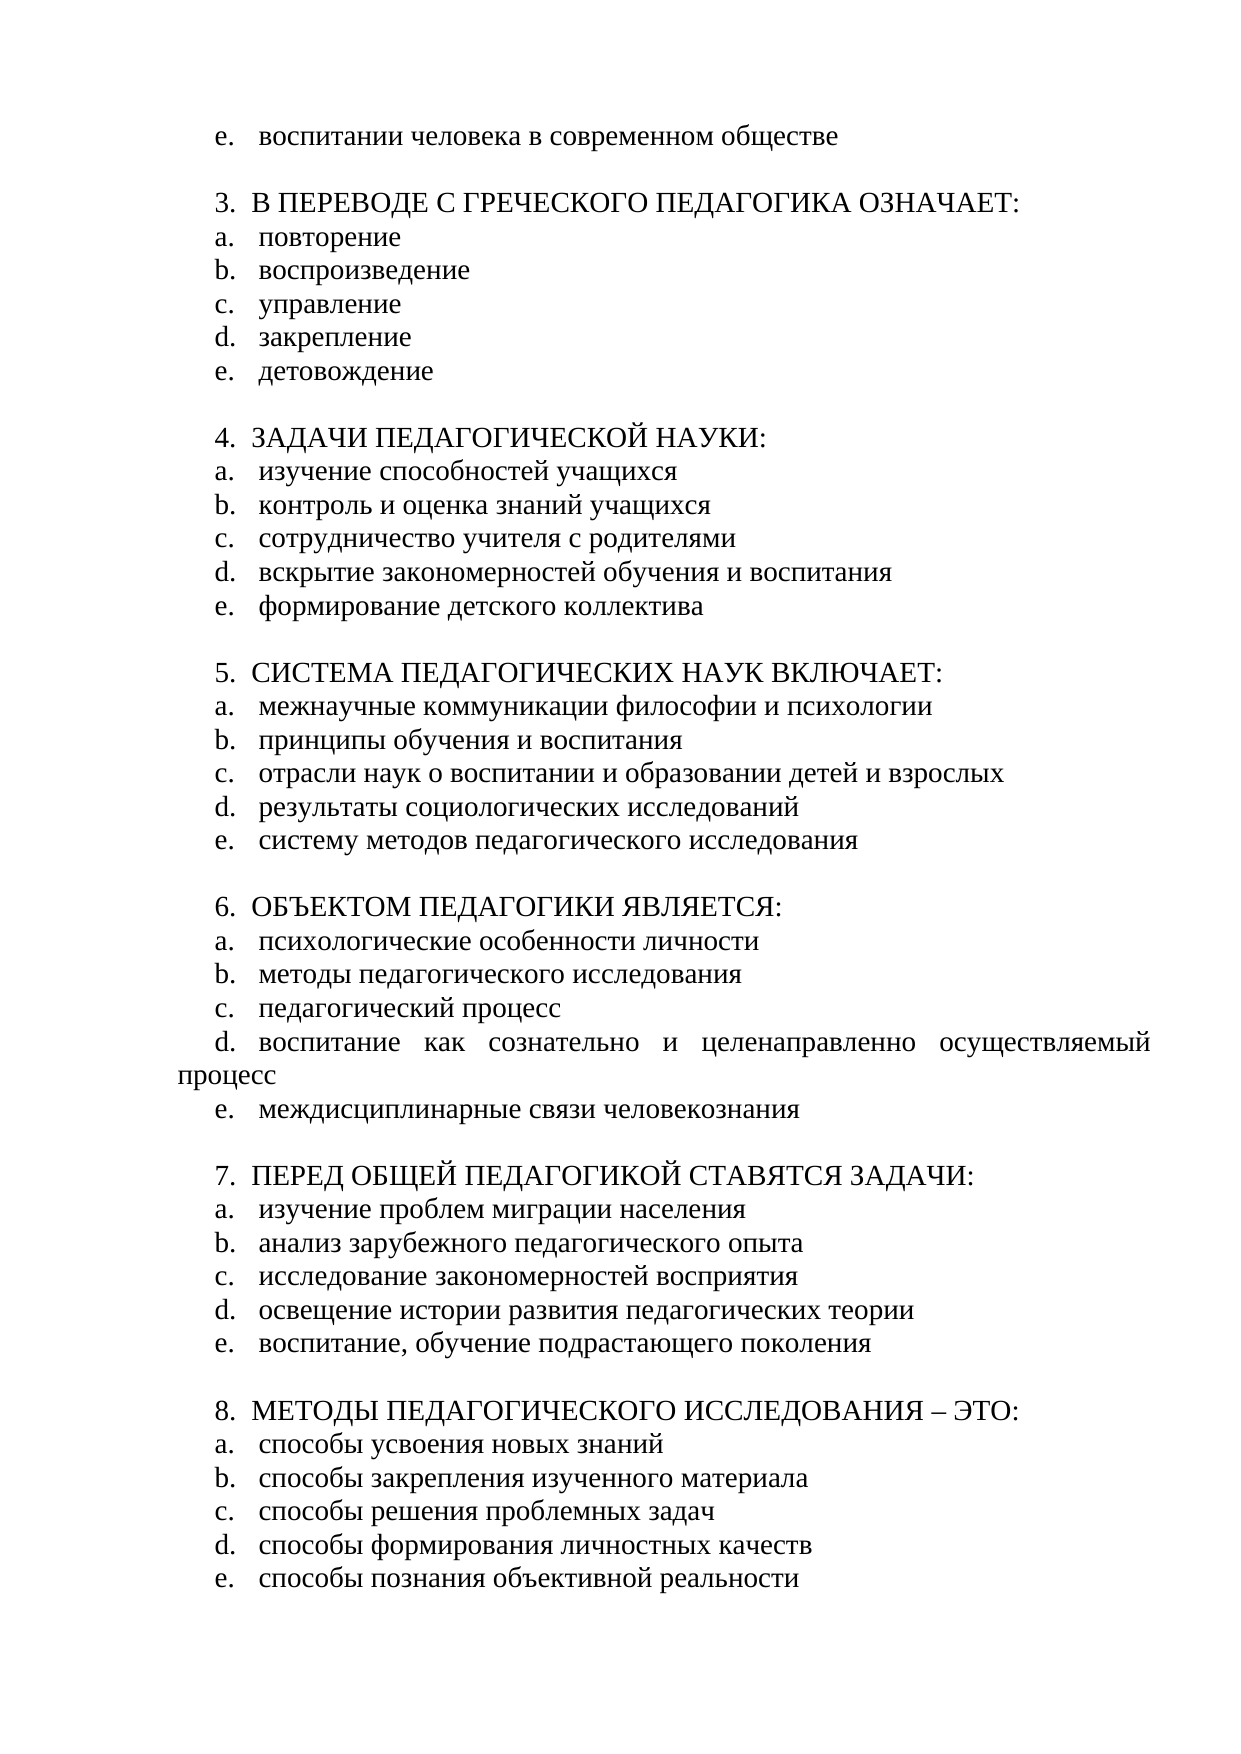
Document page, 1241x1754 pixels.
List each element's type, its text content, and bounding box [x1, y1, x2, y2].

list повторение [177, 219, 1152, 252]
list формирование детского коллектива [177, 588, 1152, 621]
list изучение способностей учащихся [177, 453, 1152, 487]
list ЗАДАЧИ ПЕДАГОГИЧЕСКОЙ НАУКИ: [177, 420, 1152, 453]
list способы познания объективной реальности [177, 1560, 1152, 1594]
list МЕТОДЫ ПЕДАГОГИЧЕСКОГО ИССЛЕДОВАНИЯ – ЭТО: [177, 1393, 1152, 1426]
list ПЕРЕД ОБЩЕЙ ПЕДАГОГИКОЙ СТАВЯТСЯ ЗАДАЧИ: [177, 1158, 1152, 1191]
list способы решения проблемных задач [177, 1493, 1152, 1527]
list способы закрепления изученного материала [177, 1460, 1152, 1493]
list результаты социологических исследований [177, 789, 1152, 822]
list контроль и оценка знаний учащихся [177, 487, 1152, 521]
list управление [177, 286, 1152, 319]
list сотрудничество учителя с родителями [177, 521, 1152, 554]
list изучение проблем миграции населения [177, 1191, 1152, 1225]
list детовождение [177, 353, 1152, 386]
list межнаучные коммуникации философии и психологии [177, 688, 1152, 722]
list систему методов педагогического исследования [177, 822, 1152, 856]
list воспитание как сознательно и целенаправленно осуществляемый процесс [177, 1024, 1152, 1091]
list вскрытие закономерностей обучения и воспитания [177, 554, 1152, 588]
list исследование закономерностей восприятия [177, 1258, 1152, 1292]
list анализ зарубежного педагогического опыта [177, 1225, 1152, 1258]
list способы усвоения новых знаний [177, 1426, 1152, 1460]
list принципы обучения и воспитания [177, 722, 1152, 755]
list воспитании человека в современном обществе [177, 118, 1152, 152]
list психологические особенности личности [177, 923, 1152, 957]
list междисциплинарные связи человекознания [177, 1091, 1152, 1124]
list освещение истории развития педагогических теории [177, 1292, 1152, 1326]
list педагогический процесс [177, 990, 1152, 1024]
list ОБЪЕКТОМ ПЕДАГОГИКИ ЯВЛЯЕТСЯ: [177, 889, 1152, 923]
list В ПЕРЕВОДЕ С ГРЕЧЕСКОГО ПЕДАГОГИКА ОЗНАЧАЕТ: [177, 185, 1152, 219]
list СИСТЕМА ПЕДАГОГИЧЕСКИХ НАУК ВКЛЮЧАЕТ: [177, 655, 1152, 688]
list отрасли наук о воспитании и образовании детей и взрослых [177, 755, 1152, 789]
list воспроизведение [177, 252, 1152, 286]
list методы педагогического исследования [177, 957, 1152, 990]
list воспитание, обучение подрастающего поколения [177, 1326, 1152, 1359]
list способы формирования личностных качеств [177, 1527, 1152, 1560]
list закрепление [177, 319, 1152, 353]
